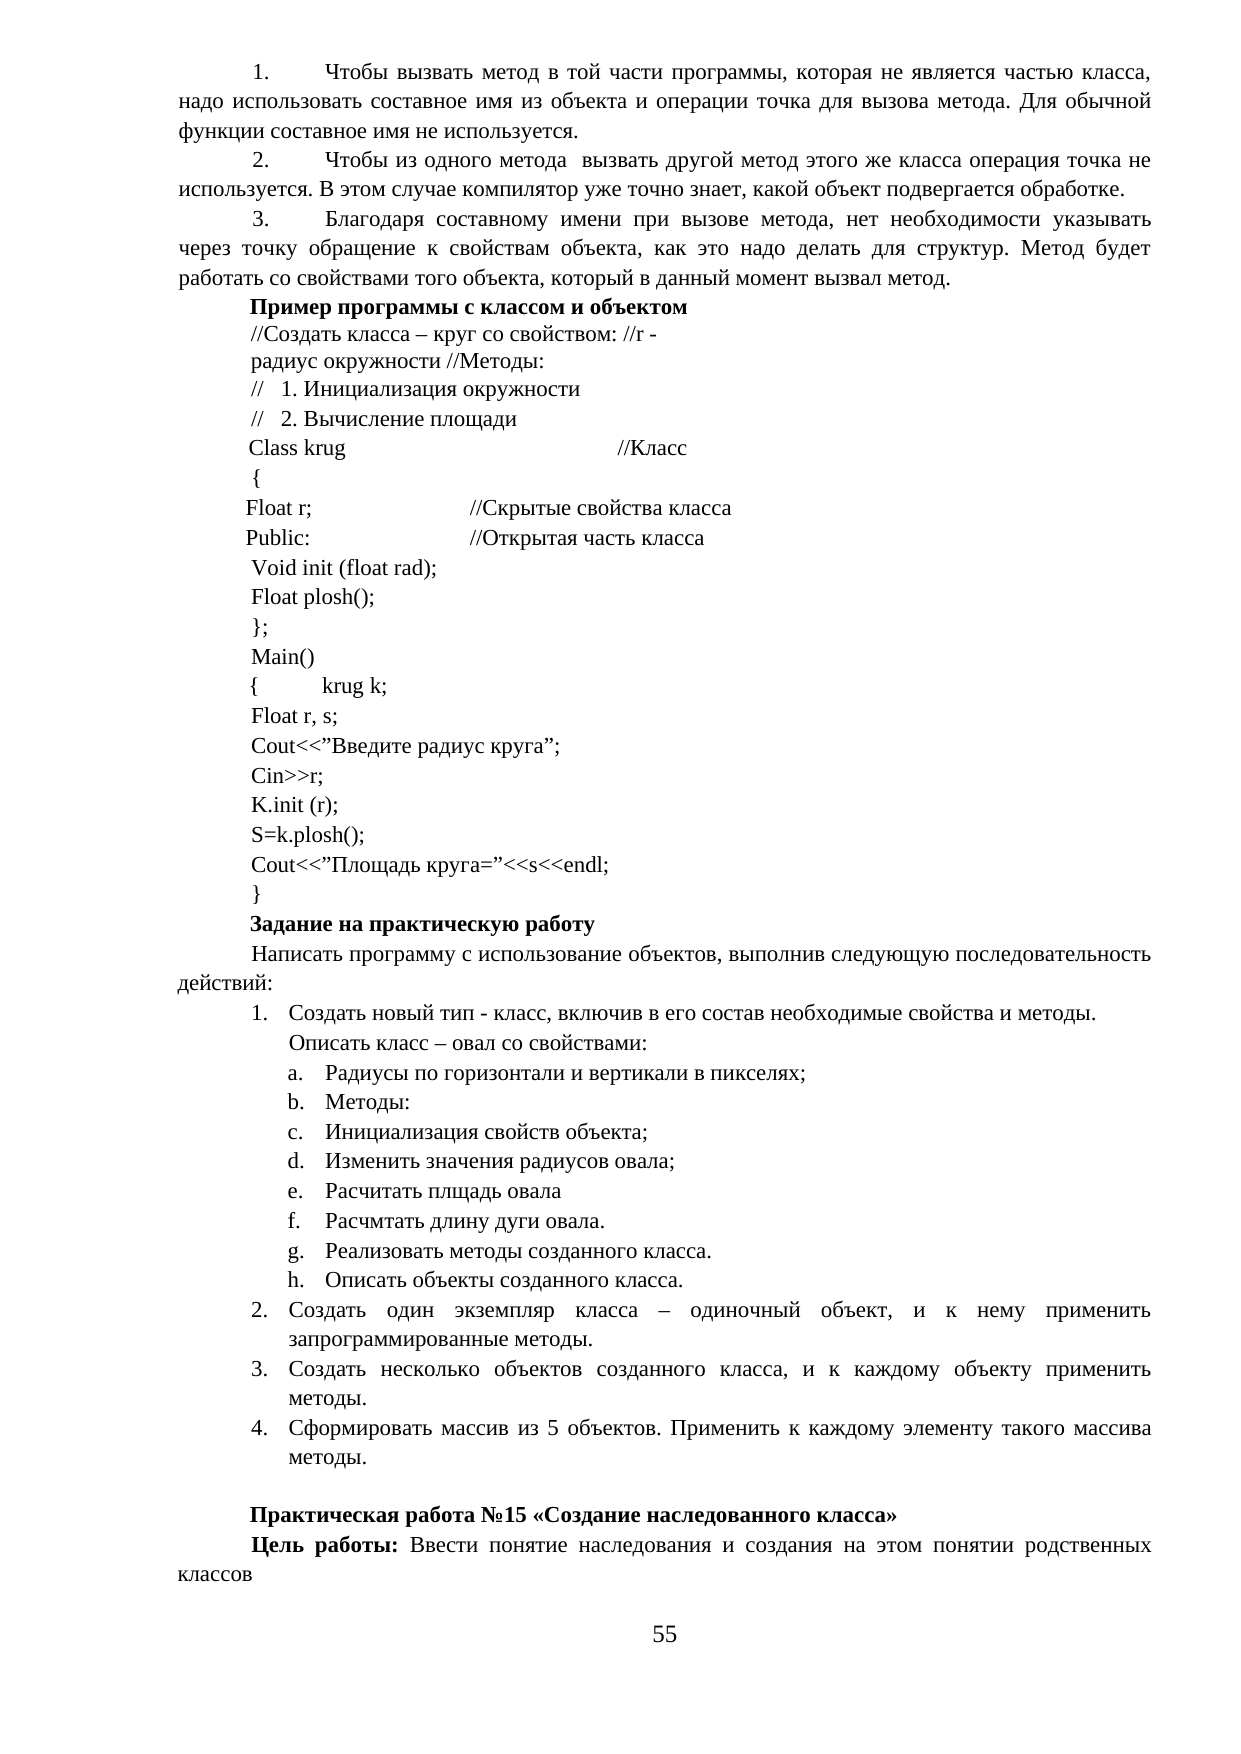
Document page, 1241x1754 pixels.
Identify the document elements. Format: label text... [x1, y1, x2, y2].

text Пример программы с классом и объектом //Создать класса – круг со свойством: //r - радиус окружности //Методы: [249, 293, 690, 374]
text S=k.plosh(); [251, 821, 1153, 847]
text Float r; //Скрытые свойства класса [177, 494, 1159, 520]
list Чтобы вызвать метод в той части программы, которая не является частью класса, надо использовать составное имя из объекта и операции точка для вызова метода. Для обычной функции составное имя не используется. [178, 58, 1153, 143]
list Изменить значения радиусов овала; [287, 1148, 1153, 1174]
list Расчитать плщадь овала [287, 1177, 1153, 1204]
subtitle Задание на практическую работу [249, 910, 1159, 936]
text // 1. Инициализация окружности [251, 375, 1153, 401]
text Public: //Открытая часть класса [177, 524, 1159, 550]
text Cin>>r; [251, 762, 1153, 788]
text { krug k; [177, 672, 1159, 699]
text Void init (float rad); [251, 554, 1153, 580]
text K.init (r); [251, 791, 1153, 818]
text { [251, 464, 1153, 491]
list Чтобы из одного метода вызвать другой метод этого же класса операция точка не используется. В этом случае компилятор уже точно знает, какой объект подвергается обработке. [178, 146, 1153, 202]
list Расчмтать длину дуги овала. [287, 1207, 1153, 1233]
list Реализовать методы созданного класса. [287, 1237, 1153, 1263]
list Благодаря составному имени при вызове метода, нет необходимости указывать через точку обращение к свойствам объекта, как это надо делать для структур. Метод будет работать со свойствами того объекта, который в данный момент вызвал метод. [178, 205, 1153, 290]
text Цель работы: Ввести понятие наследования и создания на этом понятии родственных классов [177, 1531, 1153, 1587]
list Сформировать массив из 5 объектов. Применить к каждому элементу такого массива методы. [251, 1414, 1153, 1469]
text // 2. Вычисление площади [251, 404, 1153, 431]
text Описать класс – овал со свойствами: [288, 1029, 1153, 1055]
text Main() [251, 643, 1153, 669]
list Радиусы по горизонтали и вертикали в пикселях; [287, 1058, 1153, 1085]
text } [251, 880, 1153, 907]
text Float plosh(); [251, 583, 1153, 610]
list Создать несколько объектов созданного класса, и к каждому объекту применить методы. [251, 1355, 1153, 1410]
text Написать программу с использование объектов, выполнив следующую последовательность действий: [177, 940, 1153, 996]
list Создать один экземпляр класса – одиночный объект, и к нему применить запрограммированные методы. [251, 1296, 1153, 1352]
text }; [251, 613, 1153, 639]
list Создать новый тип - класс, включив в его состав необходимые свойства и методы. [251, 999, 1153, 1026]
text Cout<<”Введите радиус круга”; [251, 732, 1153, 758]
text Cout<<”Площадь круга=”<<s<<endl; [251, 851, 1153, 877]
list Инициализация свойств объекта; [287, 1118, 1153, 1144]
list Описать объекты созданного класса. [287, 1266, 1153, 1293]
text Class krug //Класс [177, 434, 1159, 461]
subtitle Практическая работа №15 «Создание наследованного класса» [249, 1501, 1159, 1527]
list Методы: [287, 1088, 1153, 1114]
text Float r, s; [251, 702, 1153, 729]
